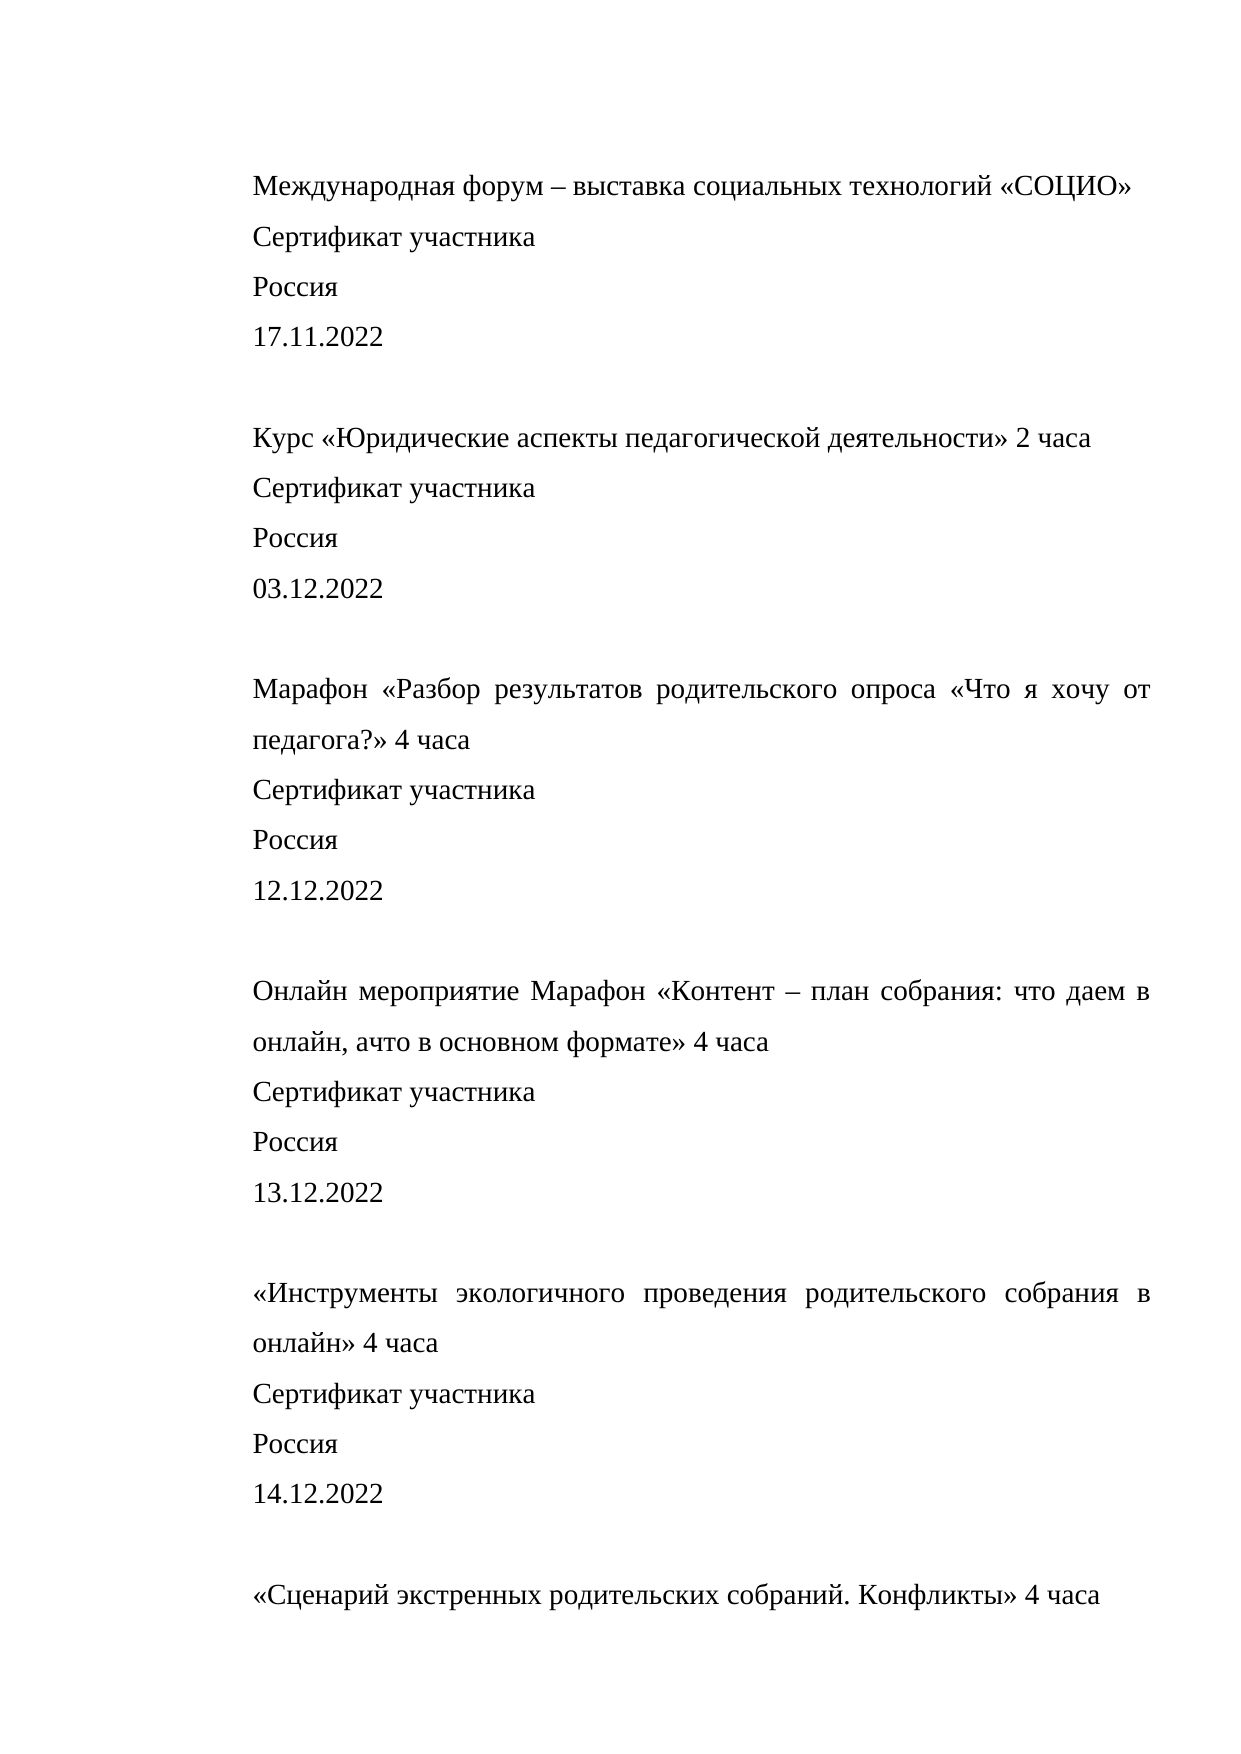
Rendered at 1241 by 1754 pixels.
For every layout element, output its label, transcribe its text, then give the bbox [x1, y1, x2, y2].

list Сертификат участника [252, 772, 1152, 806]
list 13.12.2022 [252, 1175, 1152, 1208]
list Сертификат участника [252, 470, 1152, 504]
list Сертификат участника [252, 219, 1152, 252]
list Марафон «Разбор результатов родительского опроса «Что я хочу от педагога?» 4 часа [252, 672, 1152, 755]
list Россия [252, 1426, 1152, 1460]
list 14.12.2022 [252, 1477, 1152, 1510]
list Онлайн мероприятие Марафон «Контент – план собрания: что даем в онлайн, ачто в основном формате» 4 часа [252, 973, 1152, 1057]
list Россия [252, 822, 1152, 856]
list Россия [252, 269, 1152, 303]
list Россия [252, 521, 1152, 554]
list 03.12.2022 [252, 571, 1152, 604]
list «Сценарий экстренных родительских собраний. Конфликты» 4 часа [252, 1577, 1152, 1611]
list Сертификат участника [252, 1376, 1152, 1409]
list 12.12.2022 [252, 873, 1152, 906]
list Международная форум – выставка социальных технологий «СОЦИО» [252, 168, 1152, 202]
list Россия [252, 1124, 1152, 1158]
list 17.11.2022 [252, 319, 1152, 353]
list Курс «Юридические аспекты педагогической деятельности» 2 часа [252, 420, 1152, 453]
list Сертификат участника [252, 1074, 1152, 1108]
list «Инструменты экологичного проведения родительского собрания в онлайн» 4 часа [252, 1275, 1152, 1359]
